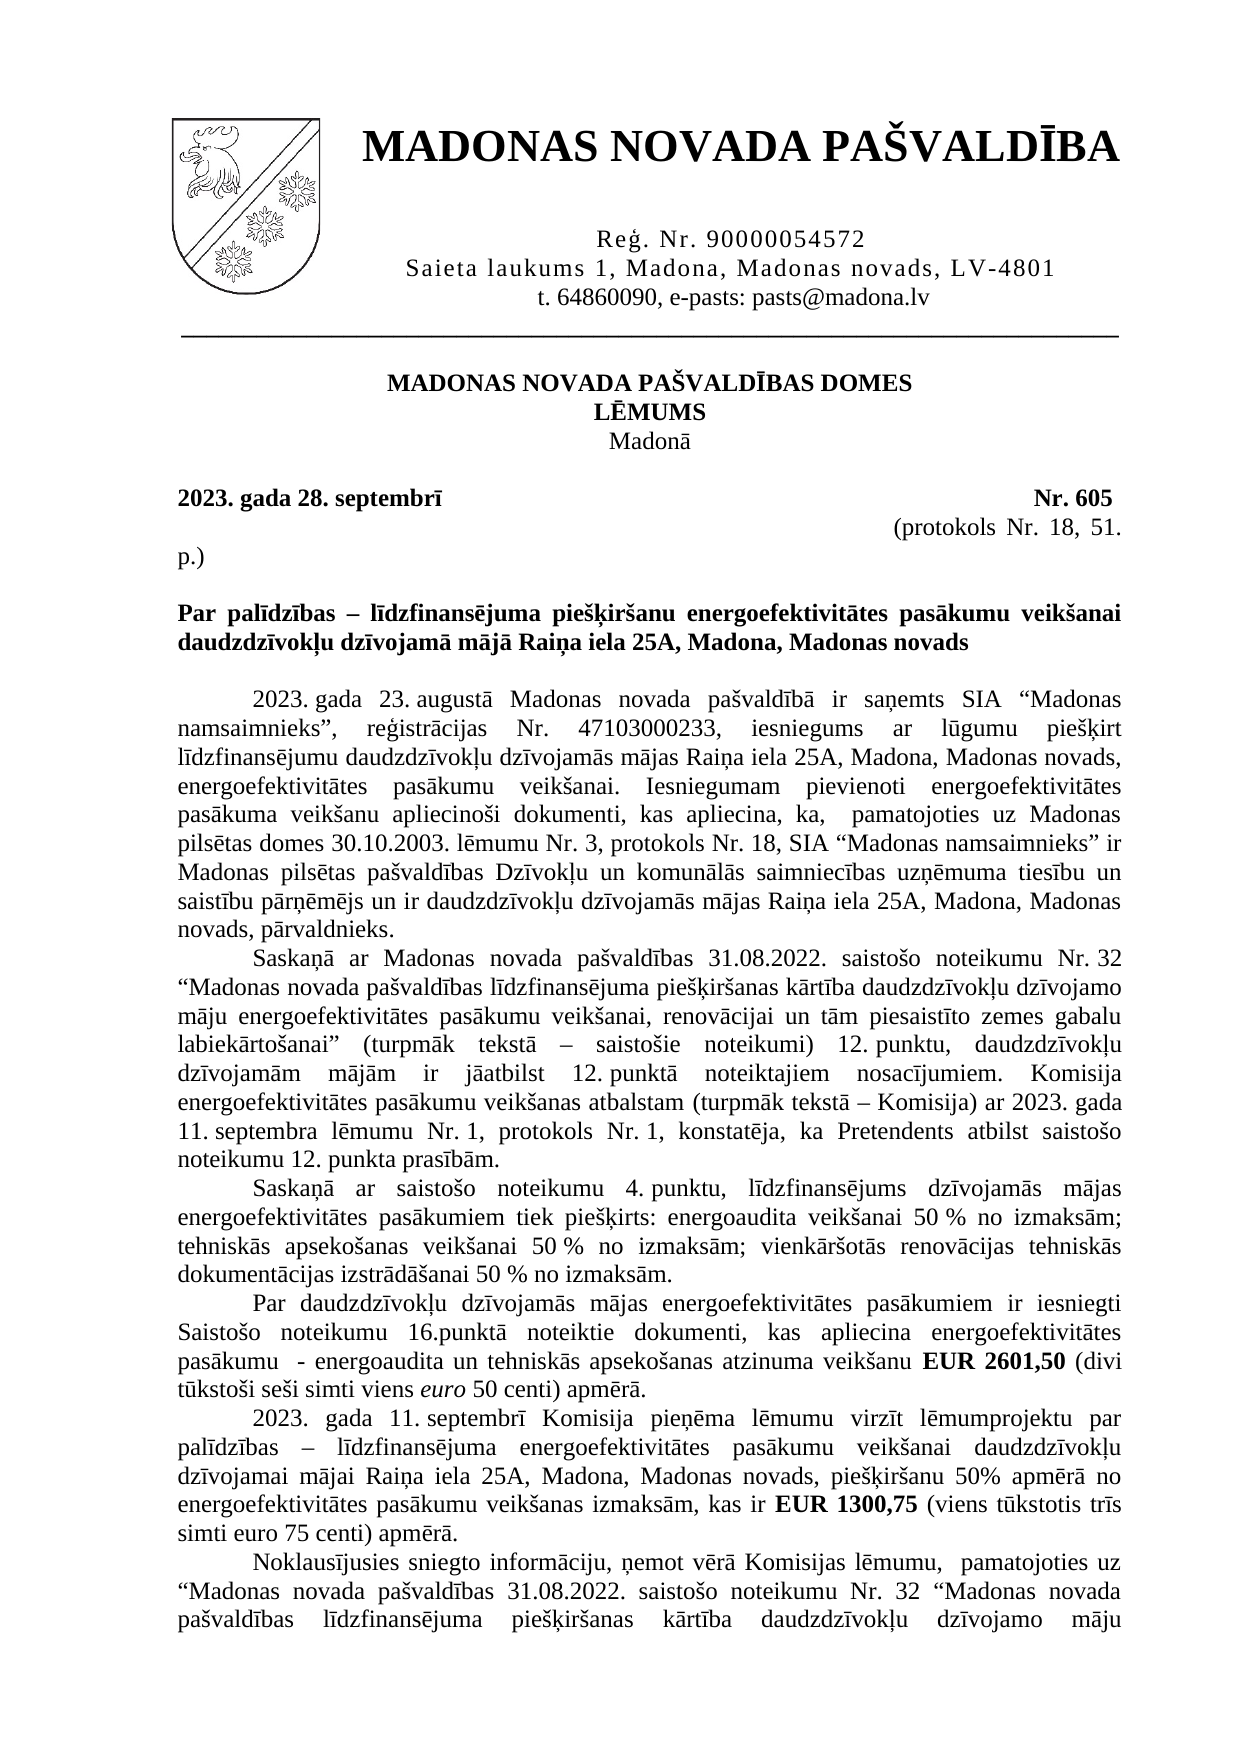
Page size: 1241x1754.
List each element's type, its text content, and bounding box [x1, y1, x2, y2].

text 2023. gada 28. septembrī Nr. 605 [177, 483, 1122, 512]
picture [171, 118, 321, 295]
text MADONAS NOVADA PAŠVALDĪBAS DOMES [177, 368, 1122, 397]
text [177, 1547, 1122, 1633]
text 2023. gada 23. augustā Madonas novada pašvaldībā ir saņemts SIA “Madonas namsaimnieks”, reģistrācijas Nr. 47103000233, iesniegums ar lūgumu piešķirt līdzfinansējumu daudzdzīvokļu dzīvojamās mājas Raiņa iela 25A, Madona, Madonas novads, energoefektivitātes pasākumu veikšanai. Iesniegumam pievienoti energoefektivitātes pasākuma veikšanu apliecinoši dokumenti, kas apliecina, ka, pamatojoties uz Madonas pilsētas domes 30.10.2003. lēmumu Nr. 3, protokols Nr. 18, SIA “Madonas namsaimnieks” ir Madonas pilsētas pašvaldības Dzīvokļu un komunālās saimniecības uzņēmuma tiesību un saistību pārņēmējs un ir daudzdzīvokļu dzīvojamās mājas Raiņa iela 25A, Madona, Madonas novads, pārvaldnieks. [177, 684, 1122, 943]
text Saskaņā ar Madonas novada pašvaldības 31.08.2022. saistošo noteikumu Nr. 32 “Madonas novada pašvaldības līdzfinansējuma piešķiršanas kārtība daudzdzīvokļu dzīvojamo māju energoefektivitātes pasākumu veikšanai, renovācijai un tām piesaistīto zemes gabalu labiekārtošanai” (turpmāk tekstā – saistošie noteikumi) 12. punktu, daudzdzīvokļu dzīvojamām mājām ir jāatbilst 12. punktā noteiktajiem nosacījumiem. Komisija energoefektivitātes pasākumu veikšanas atbalstam (turpmāk tekstā – Komisija) ar 2023. gada 11. septembra lēmumu Nr. 1, protokols Nr. 1, konstatēja, ka Pretendents atbilst saistošo noteikumu 12. punkta prasībām. [177, 943, 1122, 1173]
text Saieta laukums 1, Madona, Madonas novads, LV-4801 [321, 253, 1122, 282]
text ___________________________________________________________________________ [177, 311, 1122, 339]
text LĒMUMS [177, 397, 1122, 426]
text Reģ. Nr. 90000054572 [321, 224, 1122, 253]
text Par daudzdzīvokļu dzīvojamās mājas energoefektivitātes pasākumiem ir iesniegti Saistošo noteikumu 16.punktā noteiktie dokumenti, kas apliecina energoefektivitātes pasākumu - energoaudita un tehniskās apsekošanas atzinuma veikšanu EUR 2601,50 (divi tūkstoši seši simti viens euro 50 centi) apmērā. [177, 1288, 1122, 1403]
text Madonā [177, 426, 1122, 454]
text Saskaņā ar saistošo noteikumu 4. punktu, līdzfinansējums dzīvojamās mājas energoefektivitātes pasākumiem tiek piešķirts: energoaudita veikšanai 50 % no izmaksām; tehniskās apsekošanas veikšanai 50 % no izmaksām; vienkāršotās renovācijas tehniskās dokumentācijas izstrādāšanai 50 % no izmaksām. [177, 1173, 1122, 1288]
text (protokols Nr. 18, 51. p.) [177, 512, 1122, 569]
text Par palīdzības – līdzfinansējuma piešķiršanu energoefektivitātes pasākumu veikšanai daudzdzīvokļu dzīvojamā mājā Raiņa iela 25A, Madona, Madonas novads [177, 598, 1122, 656]
text t. 64860090, e-pasts: pasts@madona.lv [177, 282, 1122, 311]
text 2023. gada 11. septembrī Komisija pieņēma lēmumu virzīt lēmumprojektu par palīdzības – līdzfinansējuma energoefektivitātes pasākumu veikšanai daudzdzīvokļu dzīvojamai mājai Raiņa iela 25A, Madona, Madonas novads, piešķiršanu 50% apmērā no energoefektivitātes pasākumu veikšanas izmaksām, kas ir EUR 1300,75 (viens tūkstotis trīs simti euro 75 centi) apmērā. [177, 1403, 1122, 1547]
text MADONAS NOVADA PAŠVALDĪBA [321, 118, 1122, 171]
